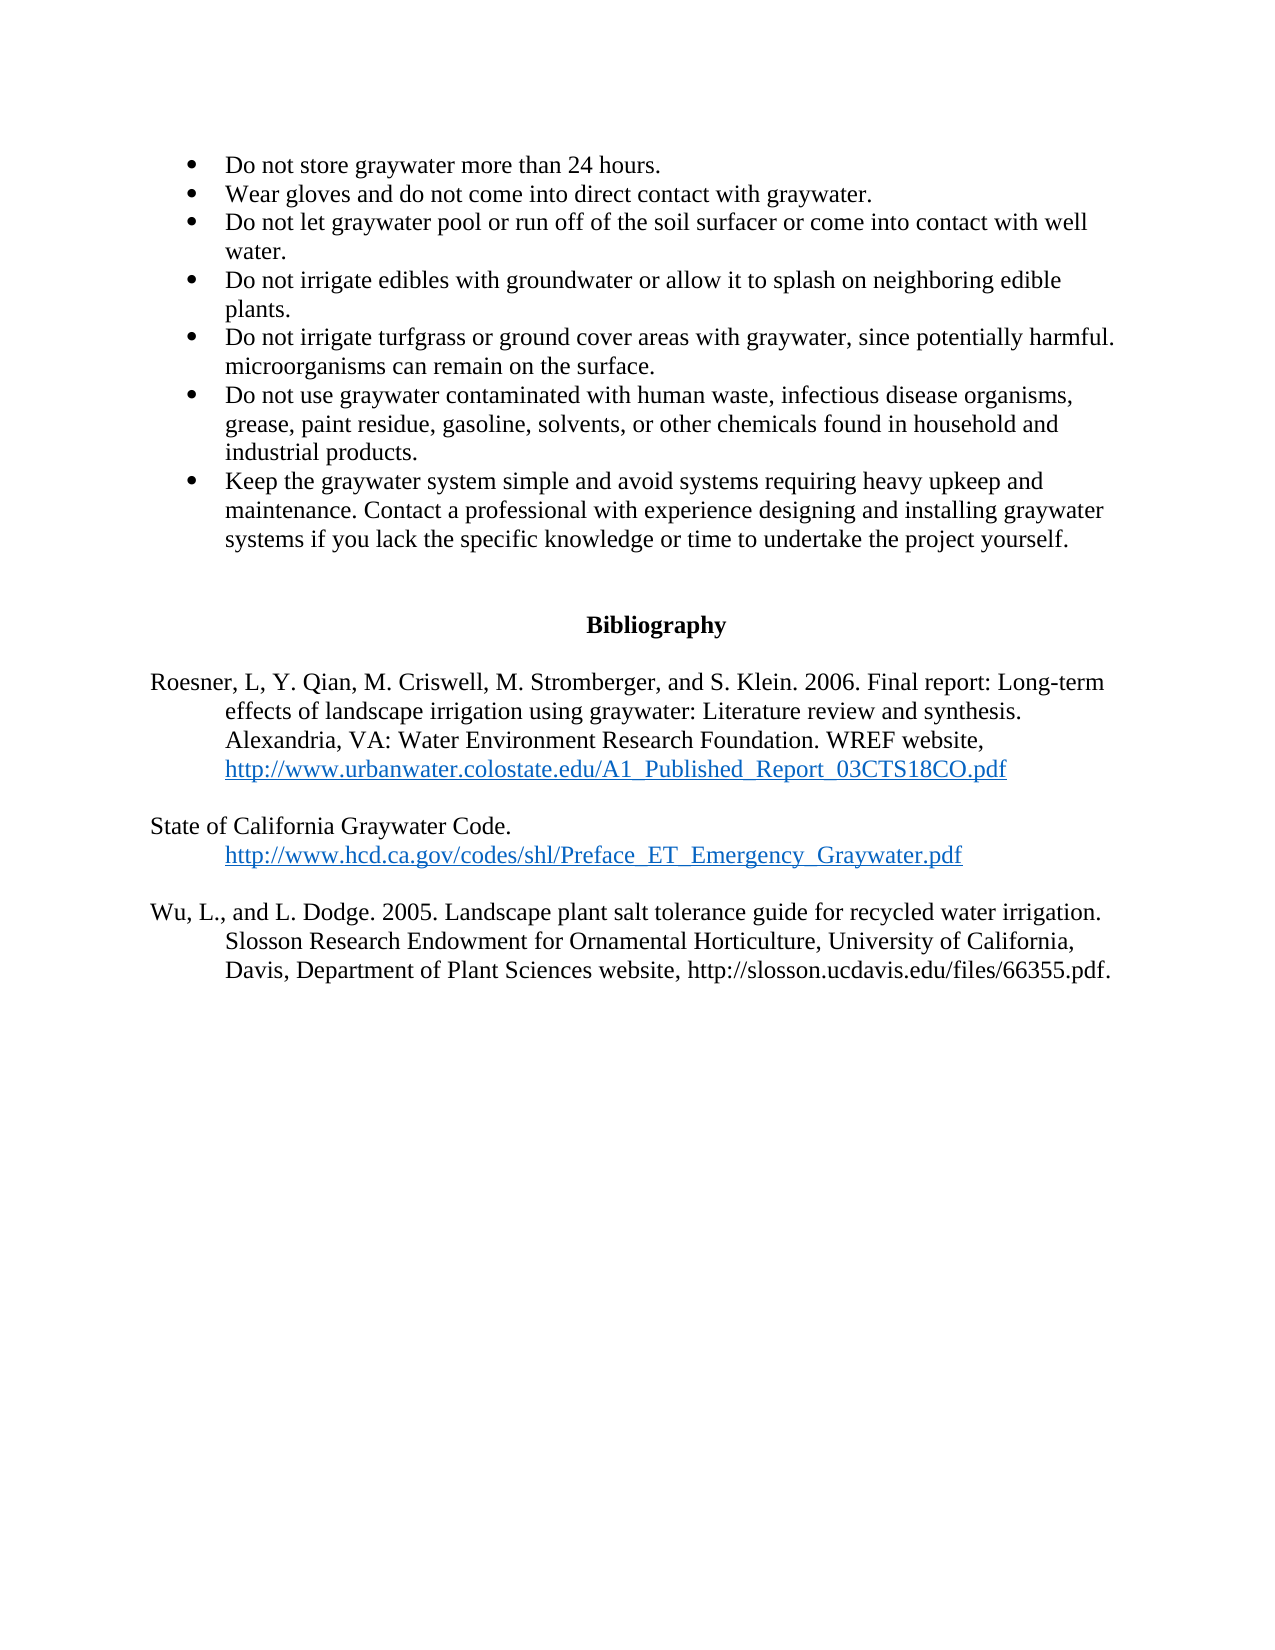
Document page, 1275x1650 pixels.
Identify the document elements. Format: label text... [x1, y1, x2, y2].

list Do not irrigate turfgrass or ground cover areas with graywater, since potentially harmful. microorganisms can remain on the surface. [187, 322, 1125, 380]
list Keep the graywater system simple and avoid systems requiring heavy upkeep and maintenance. Contact a professional with experience designing and installing graywater systems if you lack the specific knowledge or time to undertake the project yourself. [187, 466, 1125, 552]
list Do not use graywater contaminated with human waste, infectious disease organisms, grease, paint residue, gasoline, solvents, or other chemicals found in household and industrial products. [187, 380, 1125, 466]
text Wu, L., and L. Dodge. 2005. Landscape plant salt tolerance guide for recycled water irrigation. Slosson Research Endowment for Ornamental Horticulture, University of California, Davis, Department of Plant Sciences website, http://slosson.ucdavis.edu/files/66355.pdf. [150, 897, 1125, 984]
list Do not store graywater more than 24 hours. [187, 150, 1125, 179]
text State of California Graywater Code. http://www.hcd.ca.gov/codes/shl/Preface_ET_Emergency_Graywater.pdf [150, 811, 1125, 869]
text Roesner, L, Y. Qian, M. Criswell, M. Stromberger, and S. Klein. 2006. Final report: Long-term effects of landscape irrigation using graywater: Literature review and synthesis. Alexandria, VA: Water Environment Research Foundation. WREF website, http://www.urbanwater.colostate.edu/A1_Published_Report_03CTS18CO.pdf [150, 667, 1125, 782]
list Do not irrigate edibles with groundwater or allow it to splash on neighboring edible plants. [187, 265, 1125, 322]
list Wear gloves and do not come into direct contact with graywater. [187, 179, 1125, 207]
list Bibliography [187, 610, 1125, 639]
list Do not let graywater pool or run off of the soil surfacer or come into contact with well water. [187, 207, 1125, 265]
